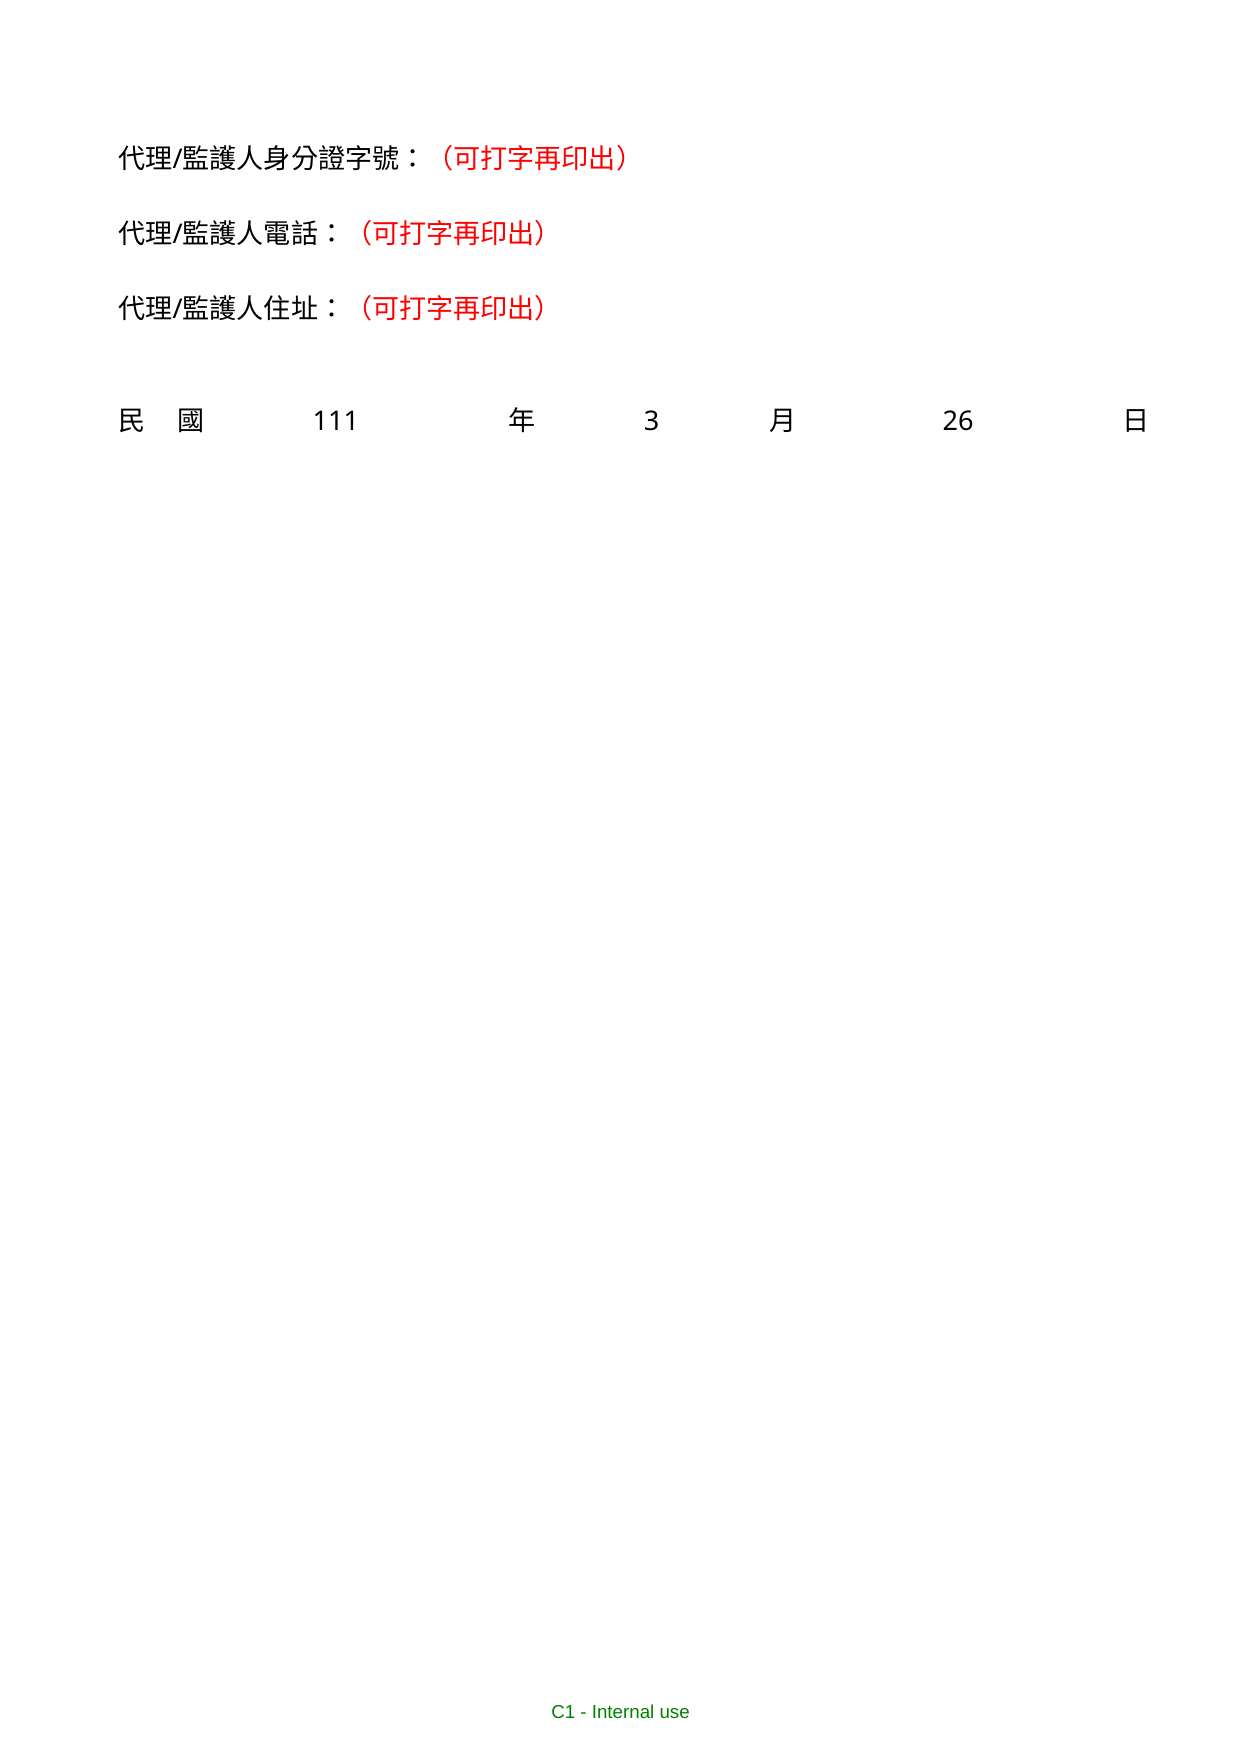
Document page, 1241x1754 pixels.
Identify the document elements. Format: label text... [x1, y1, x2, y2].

text 代理/監護人身分證字號：（可打字再印出） [118, 119, 1150, 194]
text 代理/監護人住址：（可打字再印出） [118, 269, 1150, 344]
text 代理/監護人電話：（可打字再印出） [118, 194, 1150, 269]
text 民國 111 年 3 月 26 日 [118, 382, 1150, 457]
